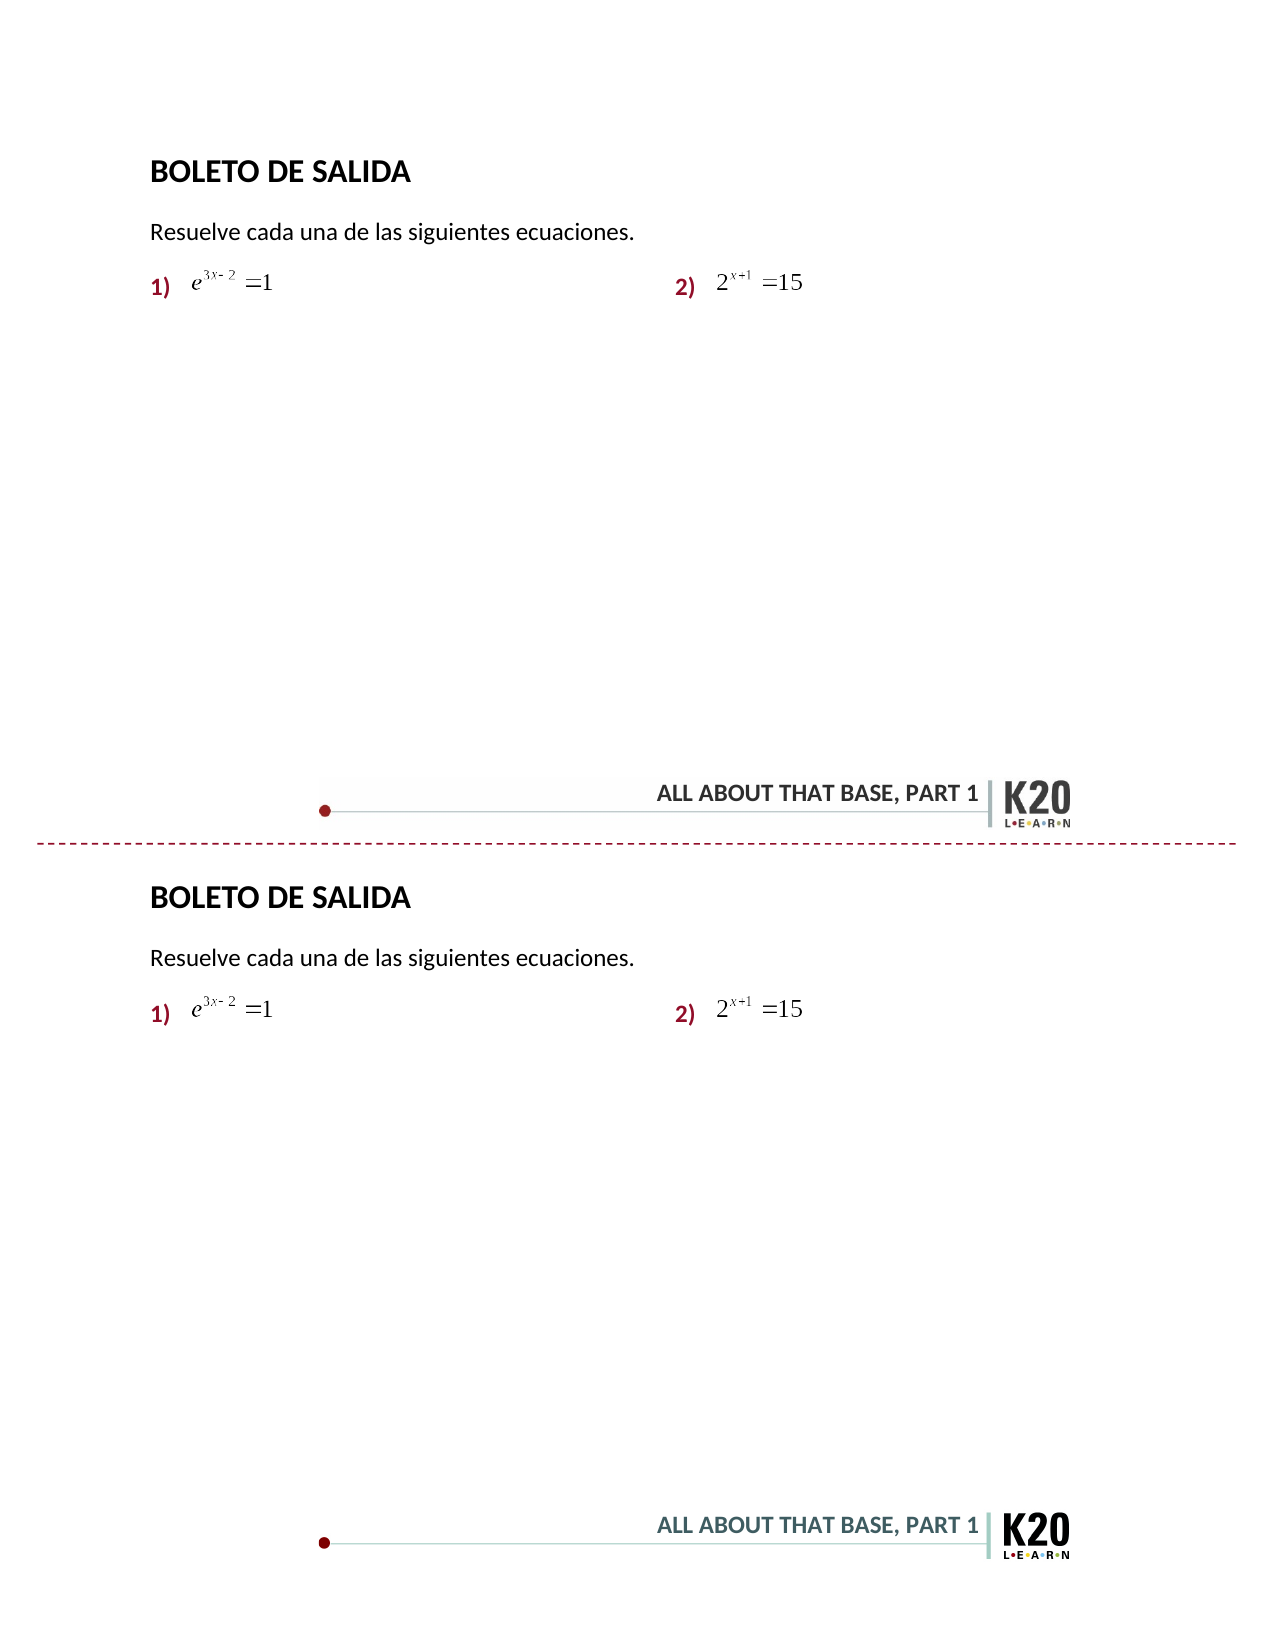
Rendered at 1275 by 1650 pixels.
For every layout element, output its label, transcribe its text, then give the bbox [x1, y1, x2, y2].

text Resuelve cada una de las siguientes ecuaciones. [150, 942, 1125, 973]
picture [318, 1509, 1069, 1562]
text 1) [150, 990, 600, 1028]
text 2) [675, 263, 1125, 302]
text 2) [675, 990, 1125, 1028]
picture [319, 777, 1070, 830]
text 1) [150, 263, 600, 302]
text Resuelve cada una de las siguientes ecuaciones. [150, 216, 1125, 246]
title Boleto de salida [150, 876, 1125, 917]
title Boleto de salida [150, 150, 1125, 191]
